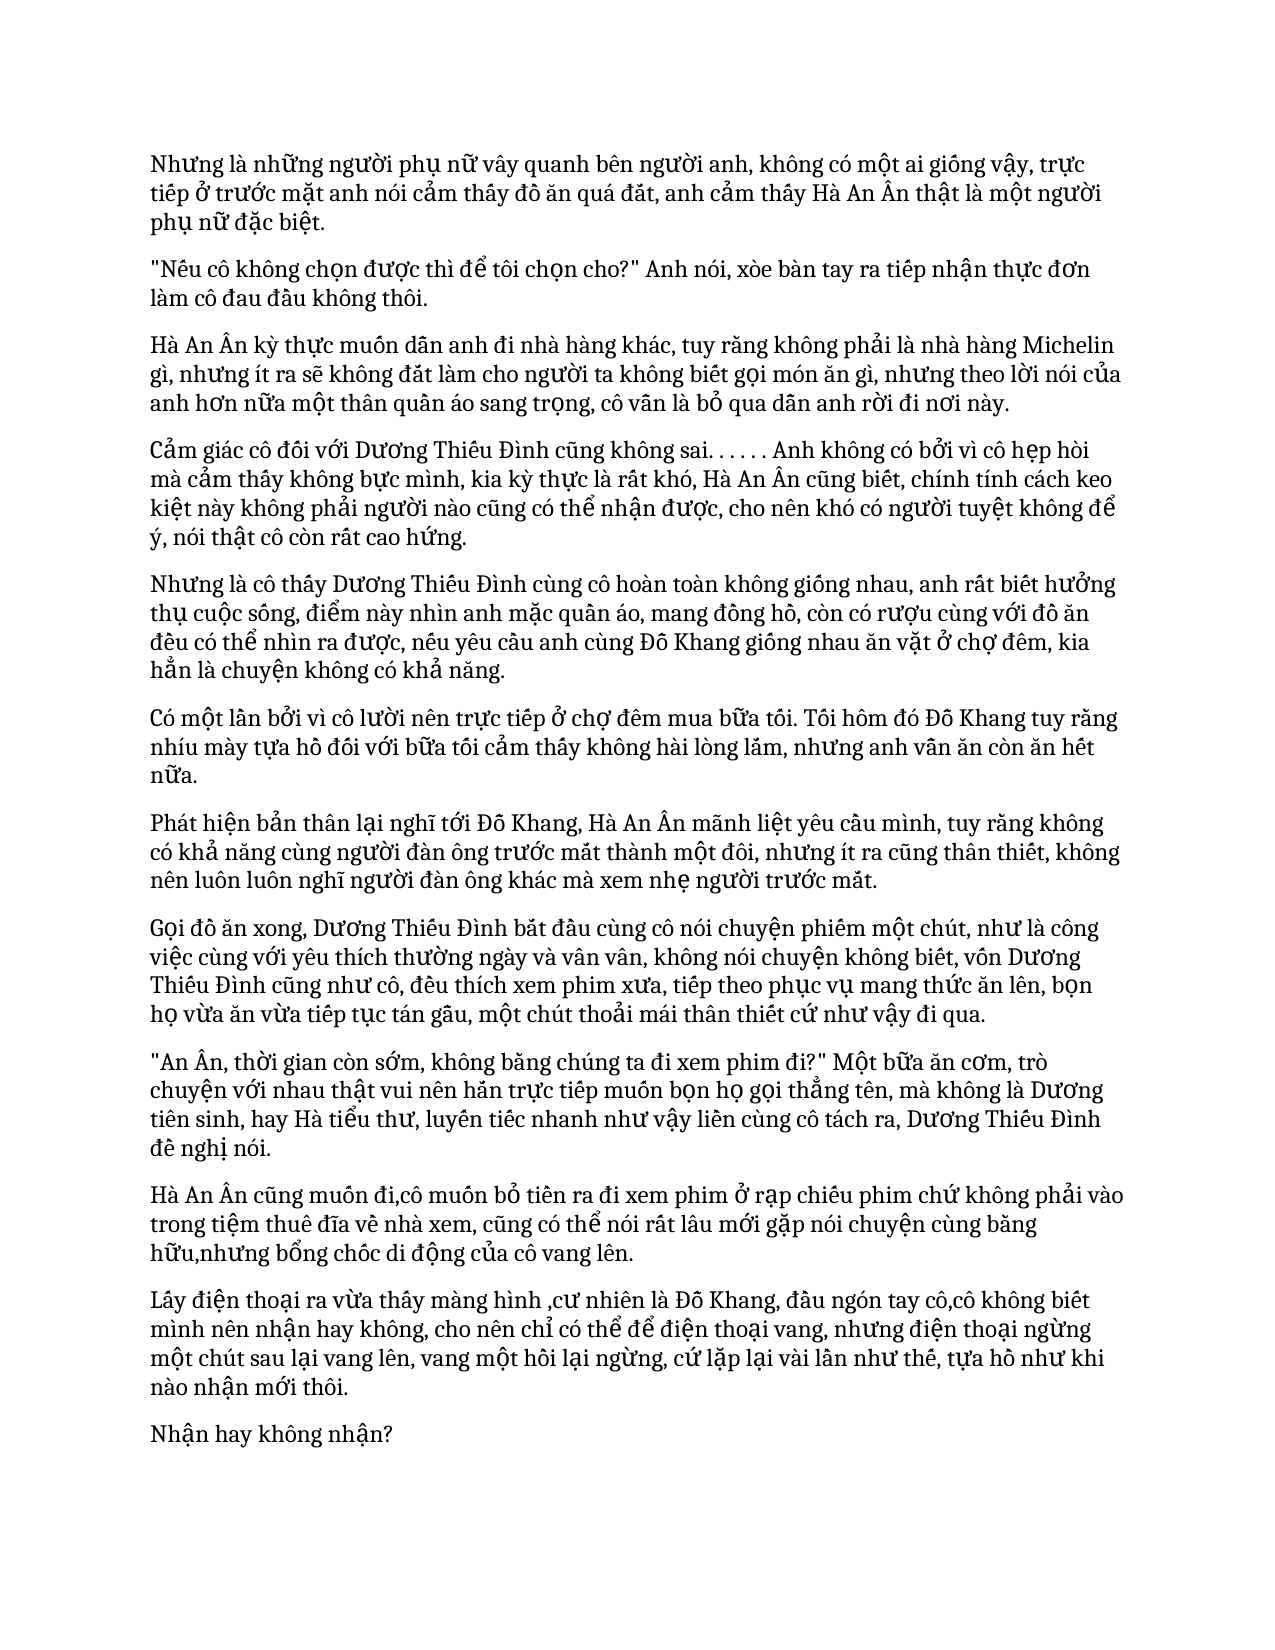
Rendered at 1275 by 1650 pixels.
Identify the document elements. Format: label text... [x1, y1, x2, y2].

text Hà An Ân kỳ thực muốn dẫn anh đi nhà hàng khác, tuy rằng không phải là nhà hàng Michelin gì, nhưng ít ra sẽ không đắt làm cho người ta không biết gọi món ăn gì, nhưng theo lời nói của anh hơn nữa một thân quần áo sang trọng, cô vẫn là bỏ qua dẫn anh rời đi nơi này. [150, 331, 1125, 417]
text Phát hiện bản thân lại nghĩ tới Đỗ Khang, Hà An Ân mãnh liệt yêu cầu mình, tuy rằng không có khả năng cùng người đàn ông trước mắt thành một đôi, nhưng ít ra cũng thân thiết, không nên luôn luôn nghĩ người đàn ông khác mà xem nhẹ người trước mắt. [150, 809, 1125, 895]
text Gọi đồ ăn xong, Dương Thiếu Đình bắt đầu cùng cô nói chuyện phiếm một chút, như là công việc cùng với yêu thích thường ngày và vân vân, không nói chuyện không biết, vốn Dương Thiếu Đình cũng như cô, đều thích xem phim xưa, tiếp theo phục vụ mang thức ăn lên, bọn họ vừa ăn vừa tiếp tục tán gẫu, một chút thoải mái thân thiết cứ như vậy đi qua. [150, 914, 1125, 1029]
text "Nếu cô không chọn được thì để tôi chọn cho?" Anh nói, xòe bàn tay ra tiếp nhận thực đơn làm cô đau đầu không thôi. [150, 255, 1125, 312]
text "An Ân, thời gian còn sớm, không bằng chúng ta đi xem phim đi?" Một bữa ăn cơm, trò chuyện với nhau thật vui nên hắn trực tiếp muốn bọn họ gọi thẳng tên, mà không là Dương tiên sinh, hay Hà tiểu thư, luyến tiếc nhanh như vậy liền cùng cô tách ra, Dương Thiếu Đình đề nghị nói. [150, 1047, 1125, 1162]
text Nhưng là những người phụ nữ vây quanh bên người anh, không có một ai giống vậy, trực tiếp ở trước mặt anh nói cảm thấy đồ ăn quá đắt, anh cảm thấy Hà An Ân thật là một người phụ nữ đặc biệt. [150, 150, 1125, 236]
text Hà An Ân cũng muốn đi,cô muốn bỏ tiền ra đi xem phim ở rạp chiếu phim chứ không phải vào trong tiệm thuê đĩa về nhà xem, cũng có thể nói rất lâu mới gặp nói chuyện cùng bằng hữu,nhưng bổng chốc di động của cô vang lên. [150, 1181, 1125, 1267]
text Nhưng là cô thấy Dương Thiếu Đình cùng cô hoàn toàn không giống nhau, anh rất biết hưởng thụ cuộc sống, điểm này nhìn anh mặc quần áo, mang đồng hồ, còn có rượu cùng với đồ ăn đều có thể nhìn ra được, nếu yêu cầu anh cùng Đỗ Khang giống nhau ăn vặt ở chợ đêm, kia hẳn là chuyện không có khả năng. [150, 570, 1125, 685]
text Lấy điện thoại ra vừa thấy màng hình ,cư nhiên là Đỗ Khang, đầu ngón tay cô,cô không biết mình nên nhận hay không, cho nên chỉ có thể để điện thoại vang, nhưng điện thoại ngừng một chút sau lại vang lên, vang một hồi lại ngừng, cứ lặp lại vài lần như thế, tựa hồ như khi nào nhận mới thôi. [150, 1286, 1125, 1401]
text Có một lần bởi vì cô lười nên trực tiếp ở chợ đêm mua bữa tối. Tối hôm đó Đỗ Khang tuy rằng nhíu mày tựa hồ đối với bữa tối cảm thấy không hài lòng lắm, nhưng anh vẫn ăn còn ăn hết nữa. [150, 704, 1125, 790]
text Nhận hay không nhận? [150, 1420, 1125, 1449]
text Cảm giác cô đối với Dương Thiếu Đình cũng không sai. . . . . . Anh không có bởi vì cô hẹp hòi mà cảm thấy không bực mình, kia kỳ thực là rất khó, Hà An Ân cũng biết, chính tính cách keo kiệt này không phải người nào cũng có thể nhận được, cho nên khó có người tuyệt không để ý, nói thật cô còn rất cao hứng. [150, 436, 1125, 551]
